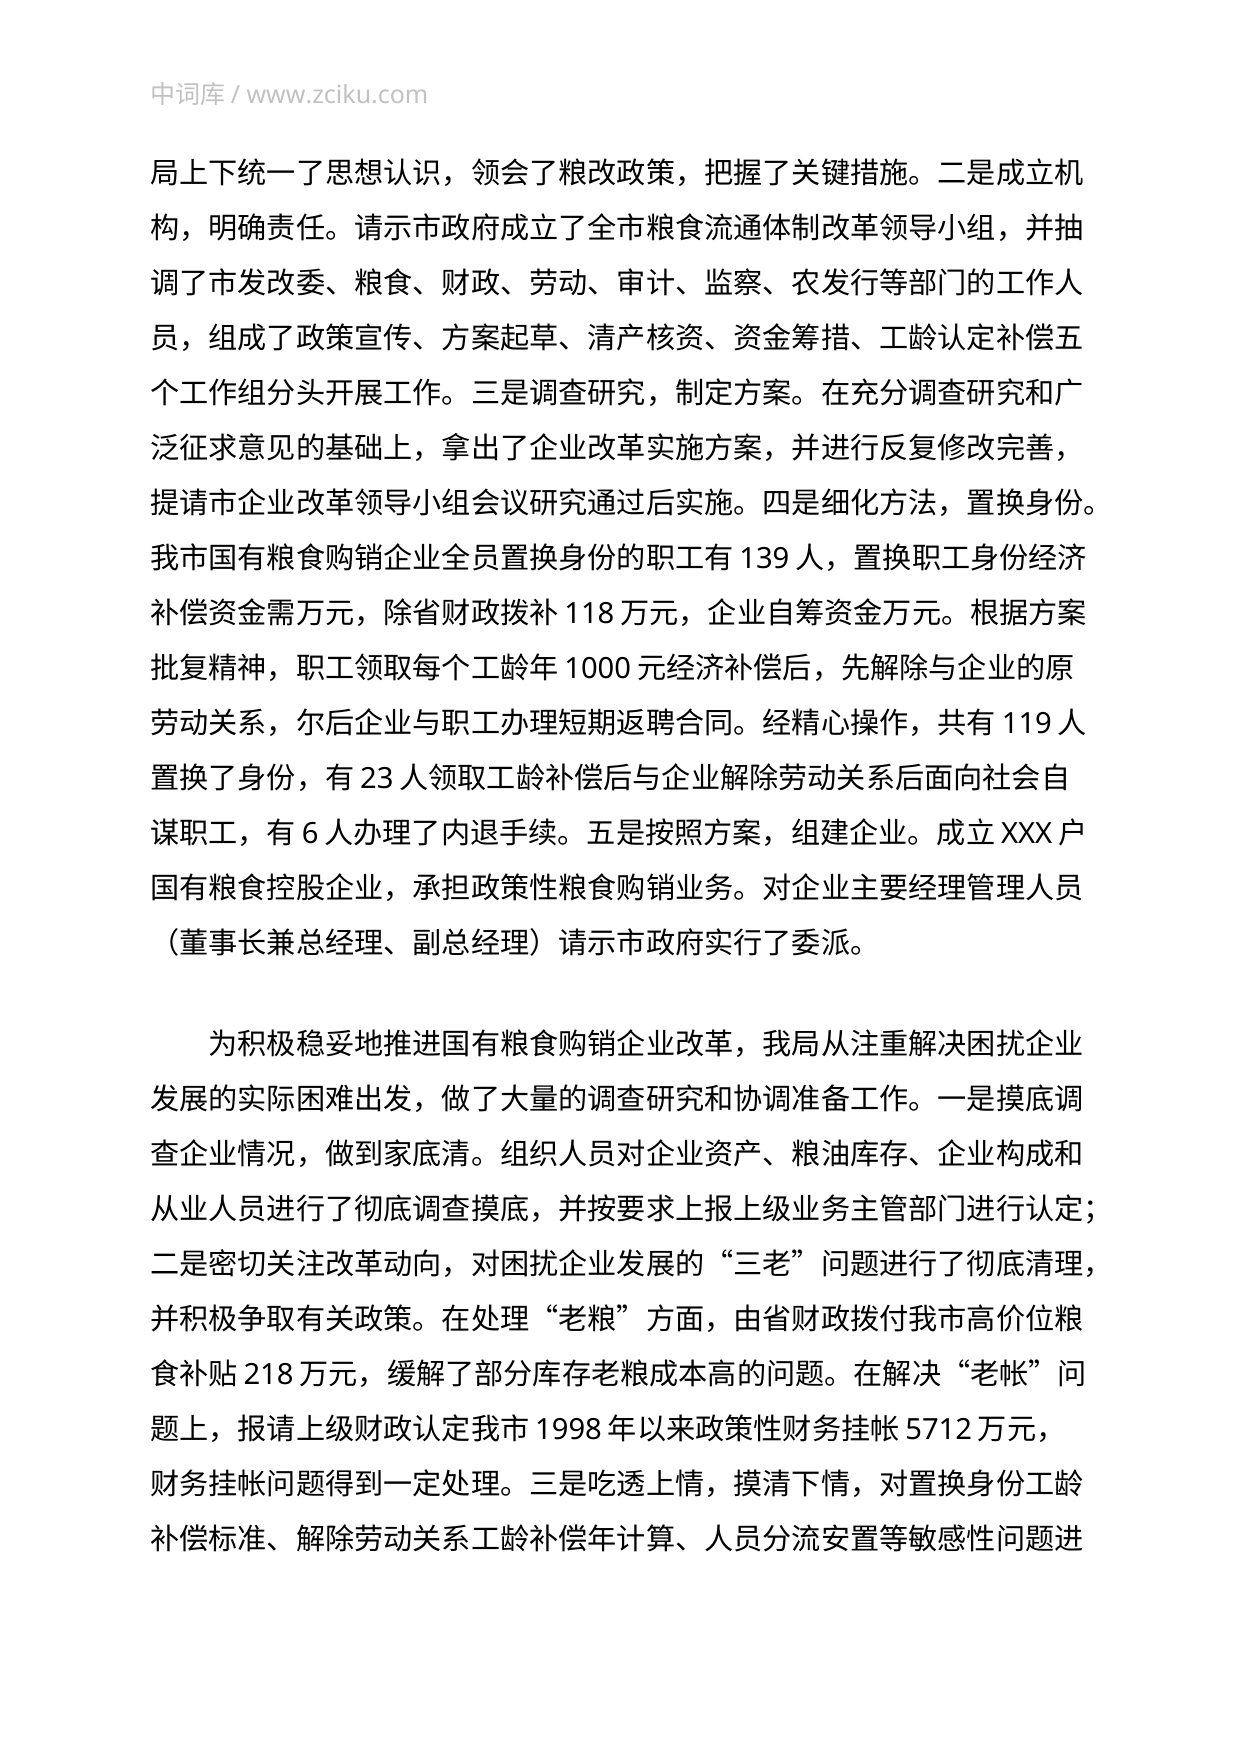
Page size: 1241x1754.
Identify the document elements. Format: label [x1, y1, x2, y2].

text [150, 150, 1090, 961]
text [150, 1021, 1090, 1557]
